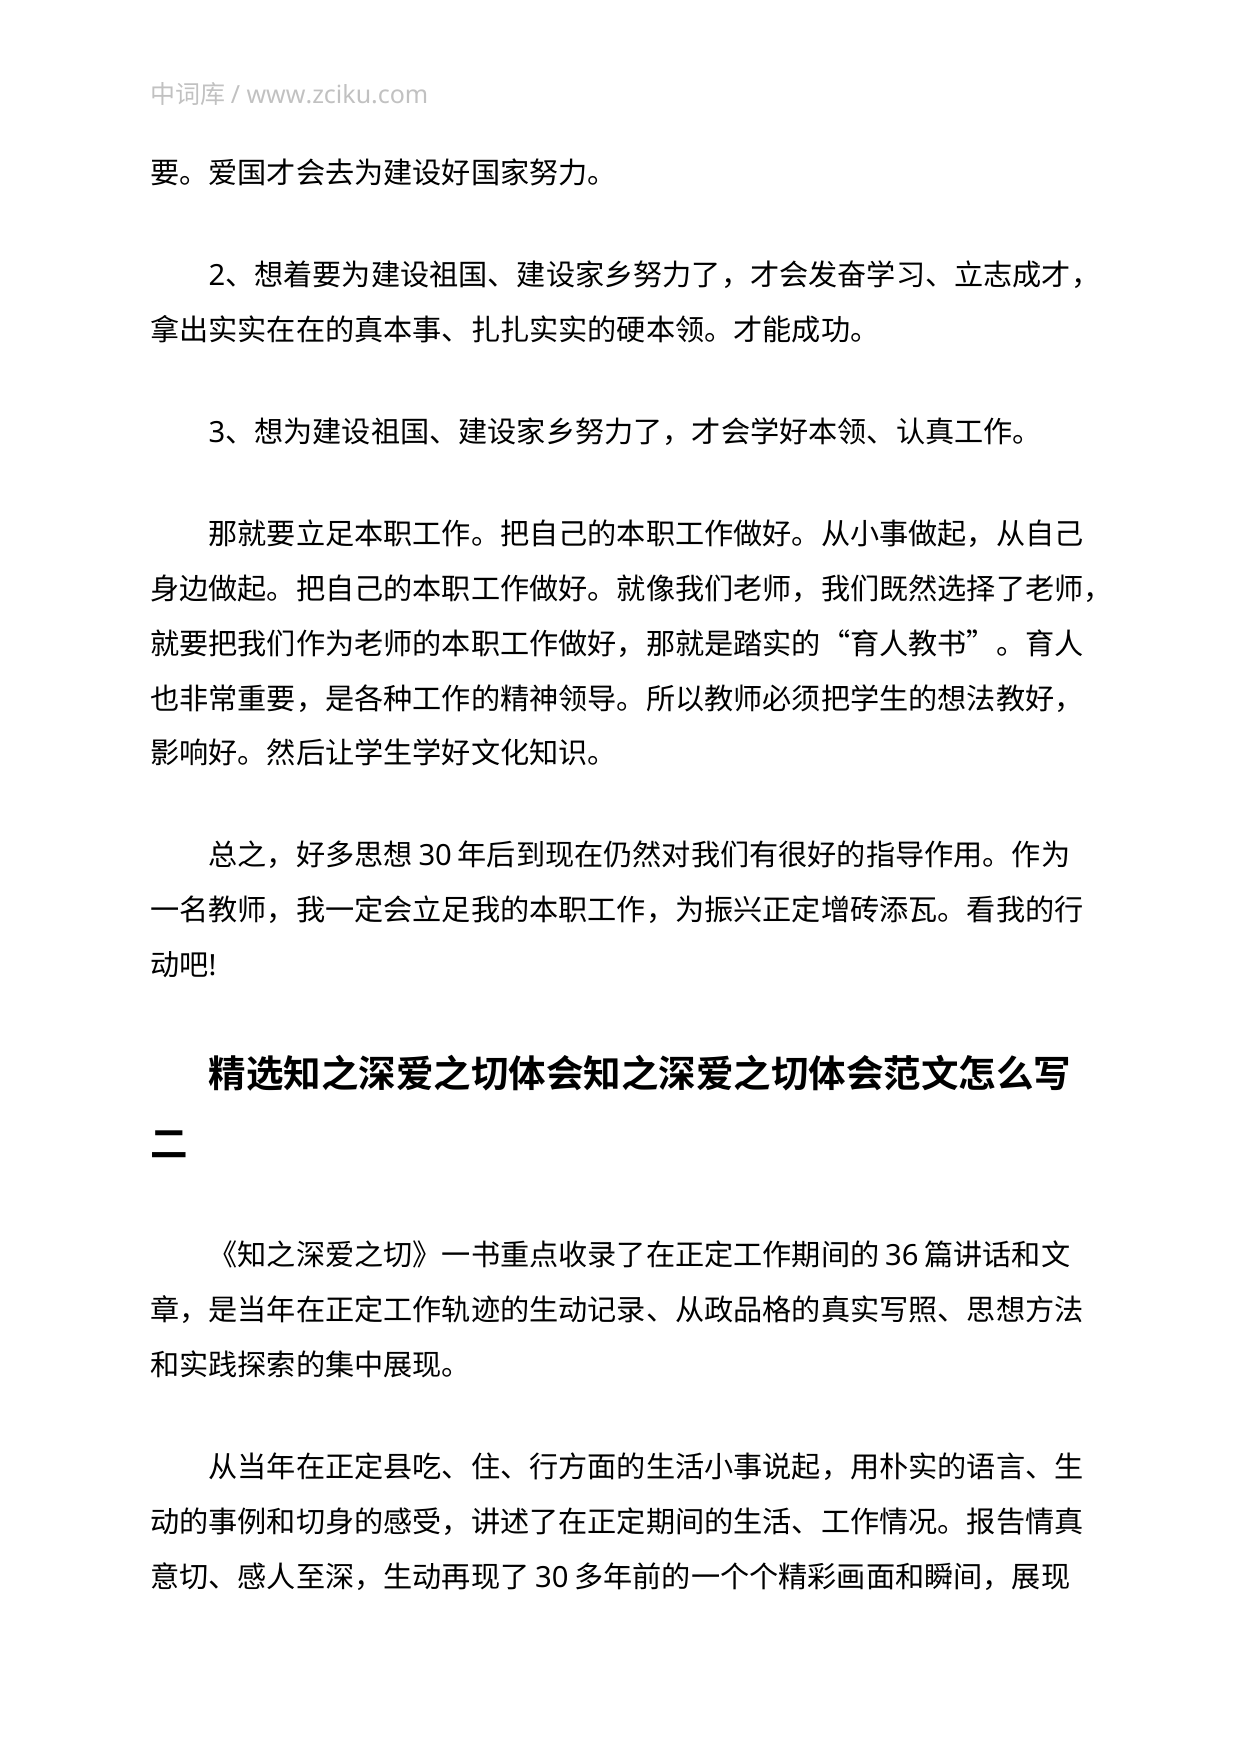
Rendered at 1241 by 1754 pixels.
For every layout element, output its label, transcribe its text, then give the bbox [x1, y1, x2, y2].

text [150, 150, 1090, 192]
text 精选知之深爱之切体会知之深爱之切体会范文怎么写二 [150, 1044, 1090, 1168]
text 《知之深爱之切》一书重点收录了在正定工作期间的36篇讲话和文章，是当年在正定工作轨迹的生动记录、从政品格的真实写照、思想方法和实践探索的集中展现。 [150, 1232, 1090, 1384]
text 3、想为建设祖国、建设家乡努力了，才会学好本领、认真工作。 [150, 408, 1090, 451]
text 那就要立足本职工作。把自己的本职工作做好。从小事做起，从自己身边做起。把自己的本职工作做好。就像我们老师，我们既然选择了老师，就要把我们作为老师的本职工作做好，那就是踏实的“育人教书”。育人也非常重要，是各种工作的精神领导。所以教师必须把学生的想法教好，影响好。然后让学生学好文化知识。 [150, 511, 1090, 772]
text 2、想着要为建设祖国、建设家乡努力了，才会发奋学习、立志成才，拿出实实在在的真本事、扎扎实实的硬本领。才能成功。 [150, 252, 1090, 349]
text 总之，好多思想30年后到现在仍然对我们有很好的指导作用。作为一名教师，我一定会立足我的本职工作，为振兴正定增砖添瓦。看我的行动吧! [150, 832, 1090, 984]
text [150, 1443, 1090, 1596]
